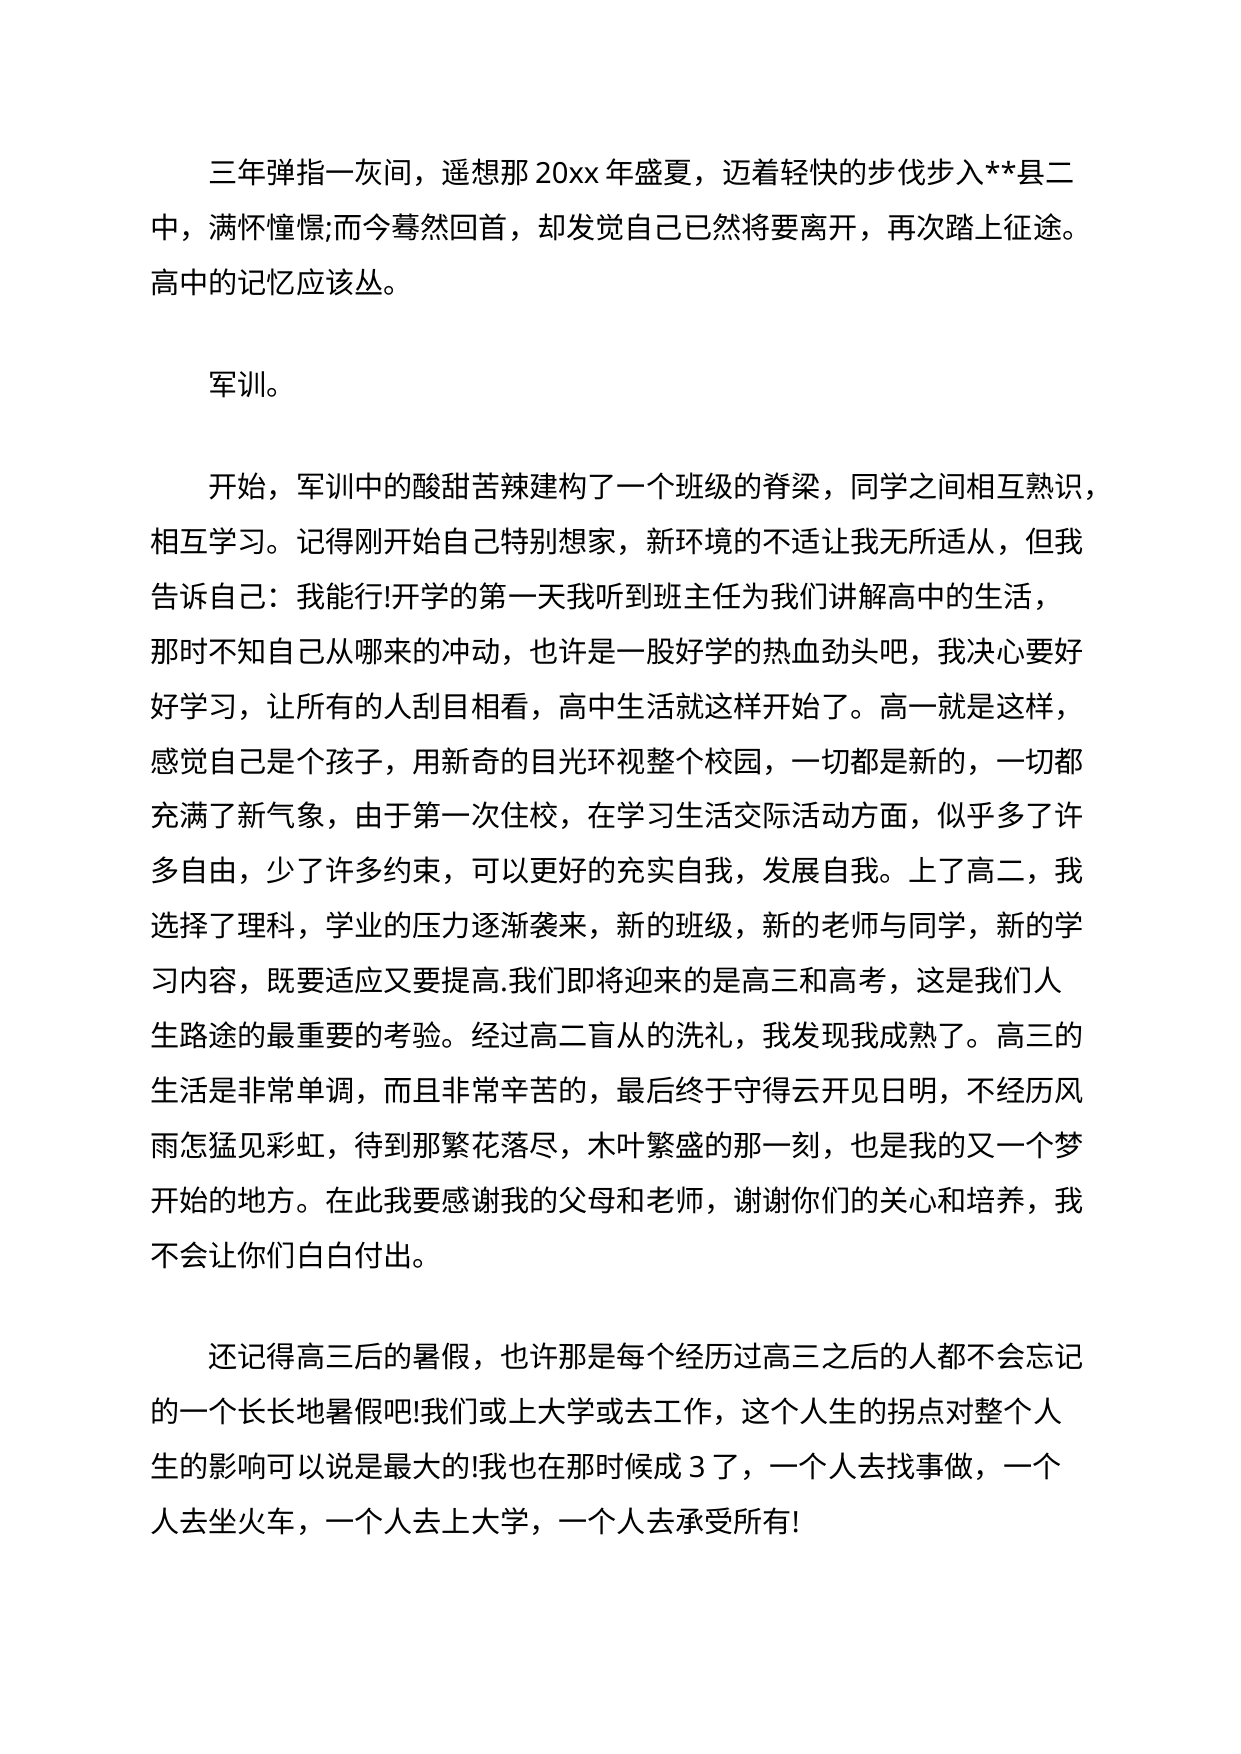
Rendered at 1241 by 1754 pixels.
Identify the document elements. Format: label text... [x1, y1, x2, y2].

text 三年弹指一灰间，遥想那20xx年盛夏，迈着轻快的步伐步入**县二中，满怀憧憬;而今蓦然回首，却发觉自己已然将要离开，再次踏上征途。高中的记忆应该丛。 [150, 150, 1090, 302]
text 还记得高三后的暑假，也许那是每个经历过高三之后的人都不会忘记的一个长长地暑假吧!我们或上大学或去工作，这个人生的拐点对整个人生的影响可以说是最大的!我也在那时候成3了，一个人去找事做，一个人去坐火车，一个人去上大学，一个人去承受所有! [150, 1334, 1090, 1541]
text 开始，军训中的酸甜苦辣建构了一个班级的脊梁，同学之间相互熟识，相互学习。记得刚开始自己特别想家，新环境的不适让我无所适从，但我告诉自己：我能行!开学的第一天我听到班主任为我们讲解高中的生活，那时不知自己从哪来的冲动，也许是一股好学的热血劲头吧，我决心要好好学习，让所有的人刮目相看，高中生活就这样开始了。高一就是这样，感觉自己是个孩子，用新奇的目光环视整个校园，一切都是新的，一切都充满了新气象，由于第一次住校，在学习生活交际活动方面，似乎多了许多自由，少了许多约束，可以更好的充实自我，发展自我。上了高二，我选择了理科，学业的压力逐渐袭来，新的班级，新的老师与同学，新的学习内容，既要适应又要提高.我们即将迎来的是高三和高考，这是我们人生路途的最重要的考验。经过高二盲从的洗礼，我发现我成熟了。高三的生活是非常单调，而且非常辛苦的，最后终于守得云开见日明，不经历风雨怎猛见彩虹，待到那繁花落尽，木叶繁盛的那一刻，也是我的又一个梦开始的地方。在此我要感谢我的父母和老师，谢谢你们的关心和培养，我不会让你们白白付出。 [150, 463, 1090, 1274]
text 军训。 [150, 362, 1090, 404]
